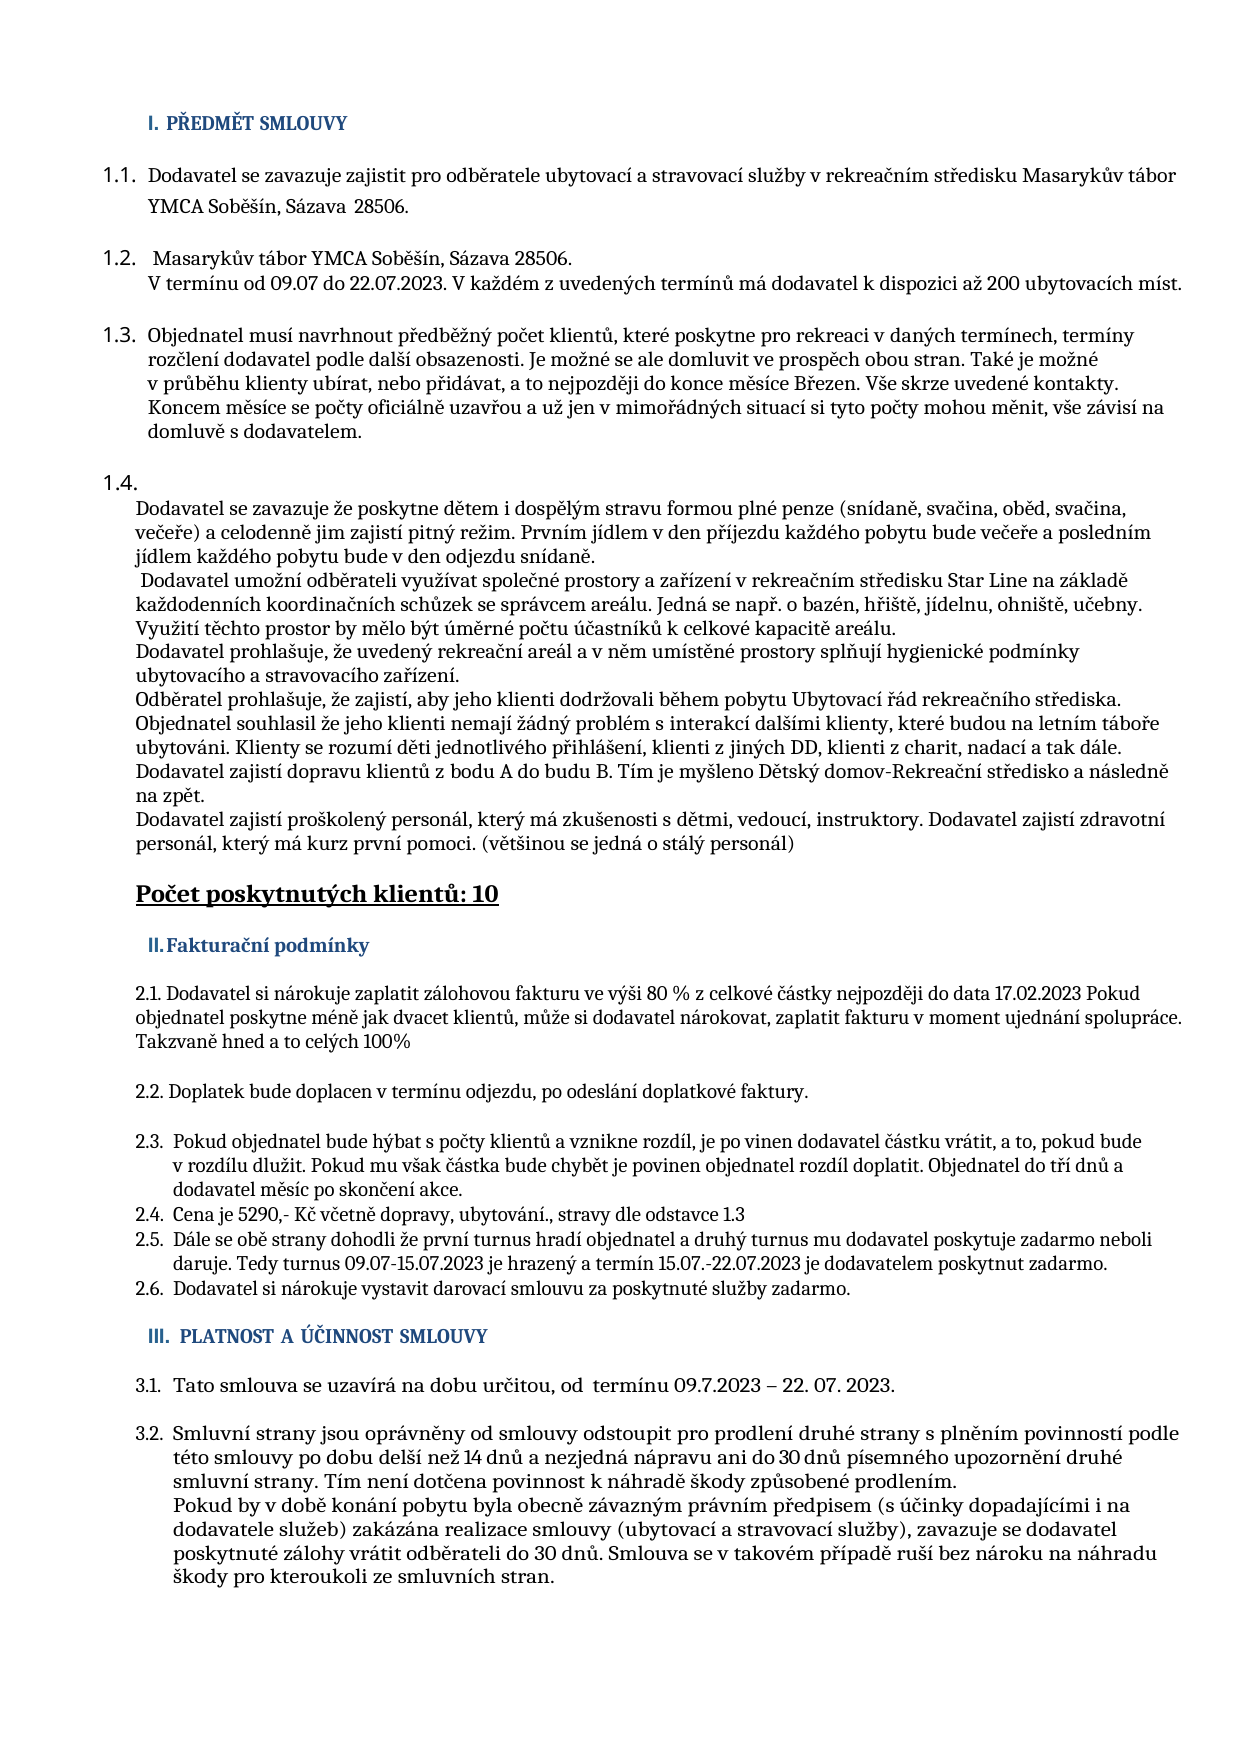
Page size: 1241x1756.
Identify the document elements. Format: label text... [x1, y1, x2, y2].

list Pokud by v době konání pobytu byla obecně závazným právním předpisem (s účinky dopadajícími i na dodavatele služeb) zakázána realizace smlouvy (ubytovací a stravovací služby), zavazuje se dodavatel poskytnuté zálohy vrátit odběrateli do 30 dnů. Smlouva se v takovém případě ruší bez nároku na náhradu škody pro kteroukoli ze smluvních stran. [173, 1493, 1192, 1589]
text Dodavatel prohlašuje, že uvedený rekreační areál a v něm umístěné prostory splňují hygienické podmínky ubytovacího a stravovacího zařízení. [135, 640, 1192, 688]
text 2.1. Dodavatel si nárokuje zaplatit zálohovou fakturu ve výši 80 % z celkové částky nejpozději do data 17.02.2023 Pokud objednatel poskytne méně jak dvacet klientů, může si dodavatel nárokovat, zaplatit fakturu v moment ujednání spolupráce. Takzvaně hned a to celých 100% [135, 982, 1192, 1054]
text Dodavatel se zavazuje že poskytne dětem i dospělým stravu formou plné penze (snídaně, svačina, oběd, svačina, večeře) a celodenně jim zajistí pitný režim. Prvním jídlem v den příjezdu každého pobytu bude večeře a posledním jídlem každého pobytu bude v den odjezdu snídaně. [135, 496, 1192, 568]
list Dodavatel si nárokuje vystavit darovací smlouvu za poskytnuté služby zadarmo. [135, 1276, 1192, 1300]
list Pokud objednatel bude hýbat s počty klientů a vznikne rozdíl, je po vinen dodavatel částku vrátit, a to, pokud bude v rozdílu dlužit. Pokud mu však částka bude chybět je povinen objednatel rozdíl doplatit. Objednatel do tří dnů a dodavatel měsíc po skončení akce. [135, 1129, 1192, 1201]
list V termínu od 09.07 do 22.07.2023. V každém z uvedených termínů má dodavatel k dispozici až 200 ubytovacích míst. [148, 272, 1192, 296]
subtitle PLATNOST A ÚČINNOST SMLOUVY [148, 1324, 1192, 1349]
subtitle Fakturační podmínky [148, 932, 1192, 957]
subtitle PŘEDMĚT SMLOUVY [148, 111, 1192, 136]
text Odběratel prohlašuje, že zajistí, aby jeho klienti dodržovali během pobytu Ubytovací řád rekreačního střediska. Objednatel souhlasil že jeho klienti nemají žádný problém s interakcí dalšími klienty, které budou na letním táboře ubytováni. Klienty se rozumí děti jednotlivého přihlášení, klienti z jiných DD, klienti z charit, nadací a tak dále. Dodavatel zajistí dopravu klientů z bodu A do budu B. Tím je myšleno Dětský domov-Rekreační středisko a následně na zpět. [135, 688, 1192, 808]
list Masarykův tábor YMCA Soběšín, Sázava 28506. [102, 243, 1192, 272]
text Počet poskytnutých klientů: 10 [135, 880, 1192, 908]
list Dále se obě strany dohodli že první turnus hradí objednatel a druhý turnus mu dodavatel poskytuje zadarmo neboli daruje. Tedy turnus 09.07-15.07.2023 je hrazený a termín 15.07.-22.07.2023 je dodavatelem poskytnut zadarmo. [135, 1227, 1192, 1275]
list Tato smlouva se uzavírá na dobu určitou, od termínu 09.7.2023 – 22. 07. 2023. [135, 1373, 1192, 1397]
list Cena je 5290,- Kč včetně dopravy, ubytování., stravy dle odstavce 1.3 [135, 1202, 1192, 1226]
text Dodavatel umožní odběrateli využívat společné prostory a zařízení v rekreačním středisku Star Line na základě každodenních koordinačních schůzek se správcem areálu. Jedná se např. o bazén, hřiště, jídelnu, ohniště, učebny. Využití těchto prostor by mělo být úměrné počtu účastníků k celkové kapacitě areálu. [135, 568, 1192, 640]
list Smluvní strany jsou oprávněny od smlouvy odstoupit pro prodlení druhé strany s plněním povinností podle této smlouvy po dobu delší než 14 dnů a nezjedná nápravu ani do 30 dnů písemného upozornění druhé smluvní strany. Tím není dotčena povinnost k náhradě škody způsobené prodlením. [135, 1421, 1192, 1493]
text Dodavatel zajistí proškolený personál, který má zkušenosti s dětmi, vedoucí, instruktory. Dodavatel zajistí zdravotní personál, který má kurz první pomoci. (většinou se jedná o stálý personál) [135, 808, 1192, 856]
list Dodavatel se zavazuje zajistit pro odběratele ubytovací a stravovací služby v rekreačním středisku Masarykův tábor YMCA Soběšín, Sázava 28506. [102, 160, 1192, 219]
text 2.2. Doplatek bude doplacen v termínu odjezdu, po odeslání doplatkové faktury. [135, 1080, 1192, 1104]
list Objednatel musí navrhnout předběžný počet klientů, které poskytne pro rekreaci v daných termínech, termíny rozčlení dodavatel podle další obsazenosti. Je možné se ale domluvit ve prospěch obou stran. Také je možné v průběhu klienty ubírat, nebo přidávat, a to nejpozději do konce měsíce Březen. Vše skrze uvedené kontakty. Koncem měsíce se počty oficiálně uzavřou a už jen v mimořádných situací si tyto počty mohou měnit, vše závisí na domluvě s dodavatelem. [102, 320, 1192, 444]
